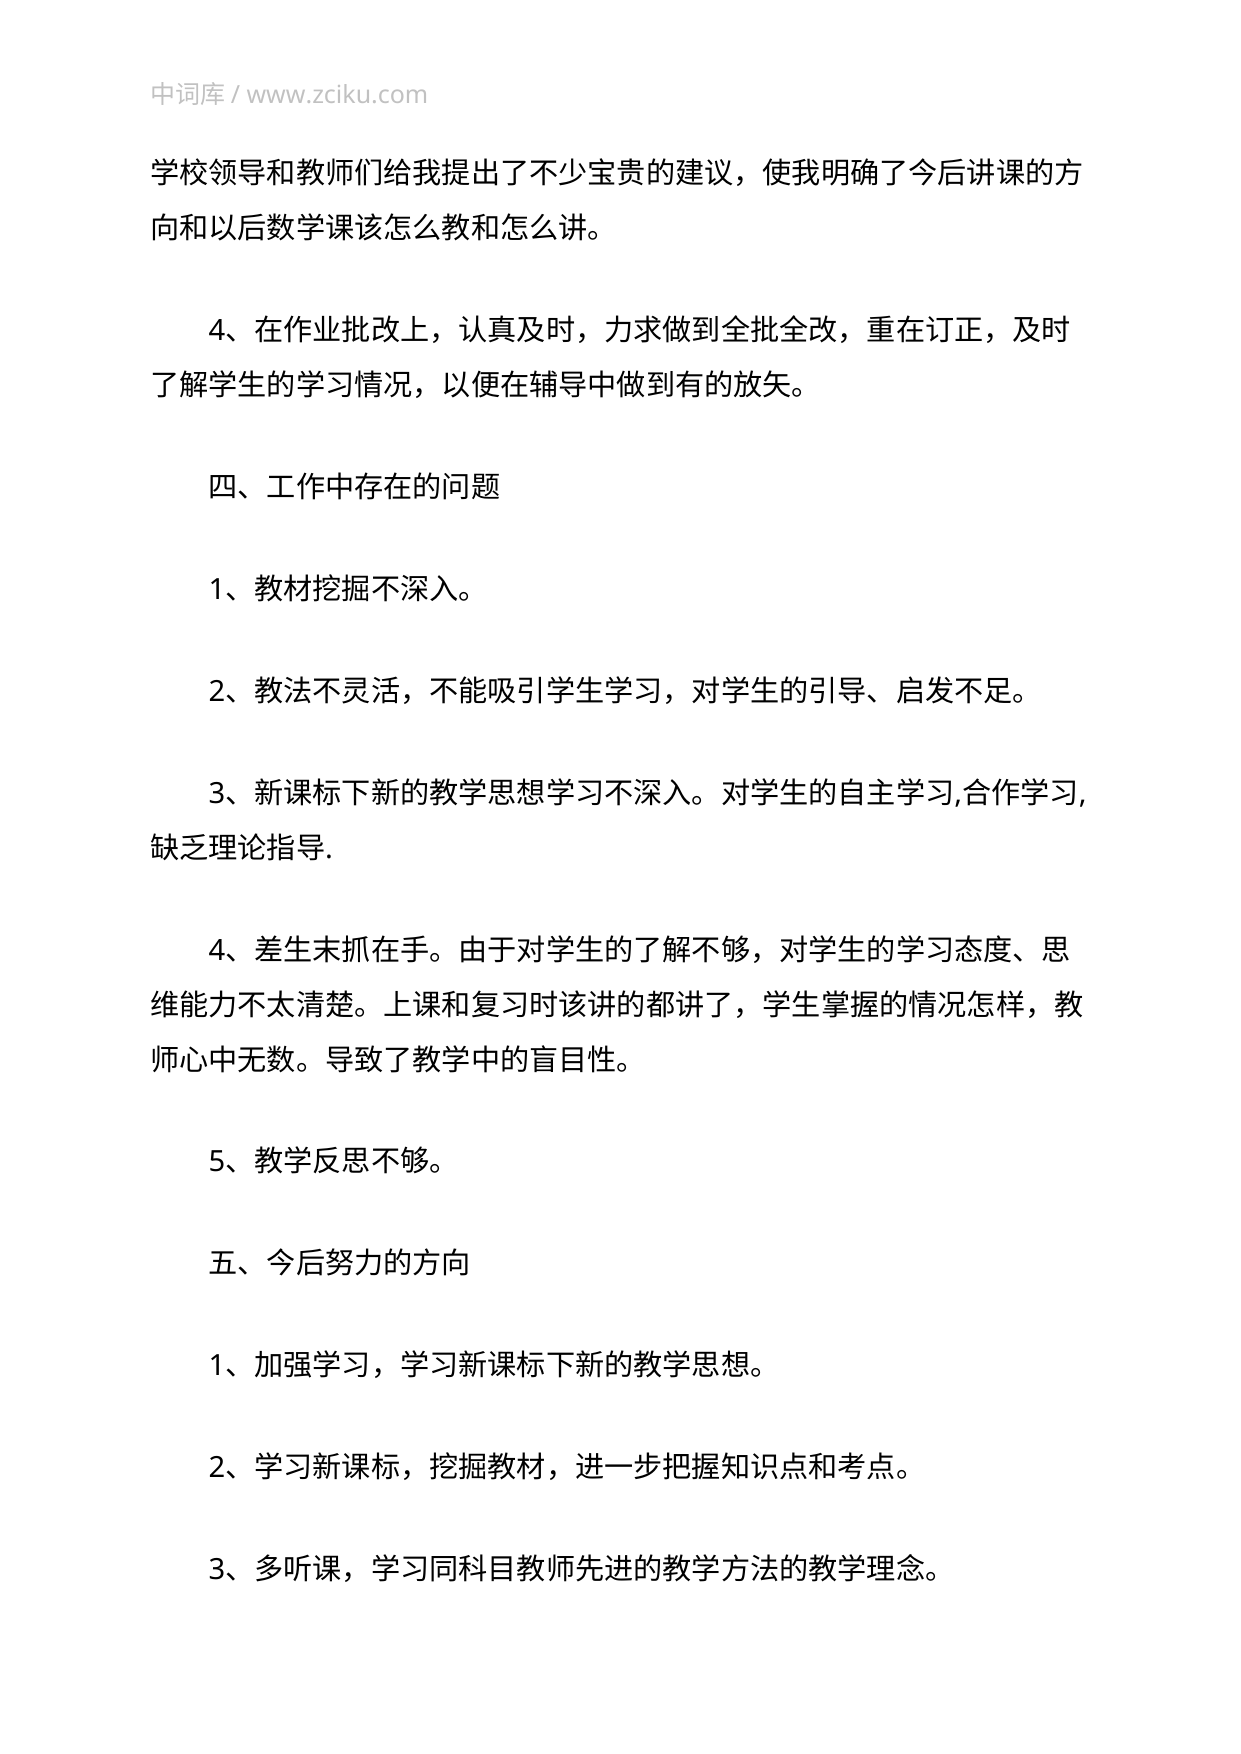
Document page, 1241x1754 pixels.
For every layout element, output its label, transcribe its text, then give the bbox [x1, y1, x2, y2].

text 3、新课标下新的教学思想学习不深入。对学生的自主学习,合作学习,缺乏理论指导. [150, 769, 1090, 867]
text 3、多听课，学习同科目教师先进的教学方法的教学理念。 [150, 1546, 1090, 1588]
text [150, 150, 1090, 247]
text 1、教材挖掘不深入。 [150, 565, 1090, 608]
text 四、工作中存在的问题 [150, 463, 1090, 506]
text 五、今后努力的方向 [150, 1240, 1090, 1282]
text 1、加强学习，学习新课标下新的教学思想。 [150, 1342, 1090, 1384]
text 5、教学反思不够。 [150, 1138, 1090, 1180]
text 2、学习新课标，挖掘教材，进一步把握知识点和考点。 [150, 1443, 1090, 1486]
text 4、在作业批改上，认真及时，力求做到全批全改，重在订正，及时了解学生的学习情况，以便在辅导中做到有的放矢。 [150, 307, 1090, 404]
text 2、教法不灵活，不能吸引学生学习，对学生的引导、启发不足。 [150, 667, 1090, 709]
text 4、差生末抓在手。由于对学生的了解不够，对学生的学习态度、思维能力不太清楚。上课和复习时该讲的都讲了，学生掌握的情况怎样，教师心中无数。导致了教学中的盲目性。 [150, 926, 1090, 1078]
